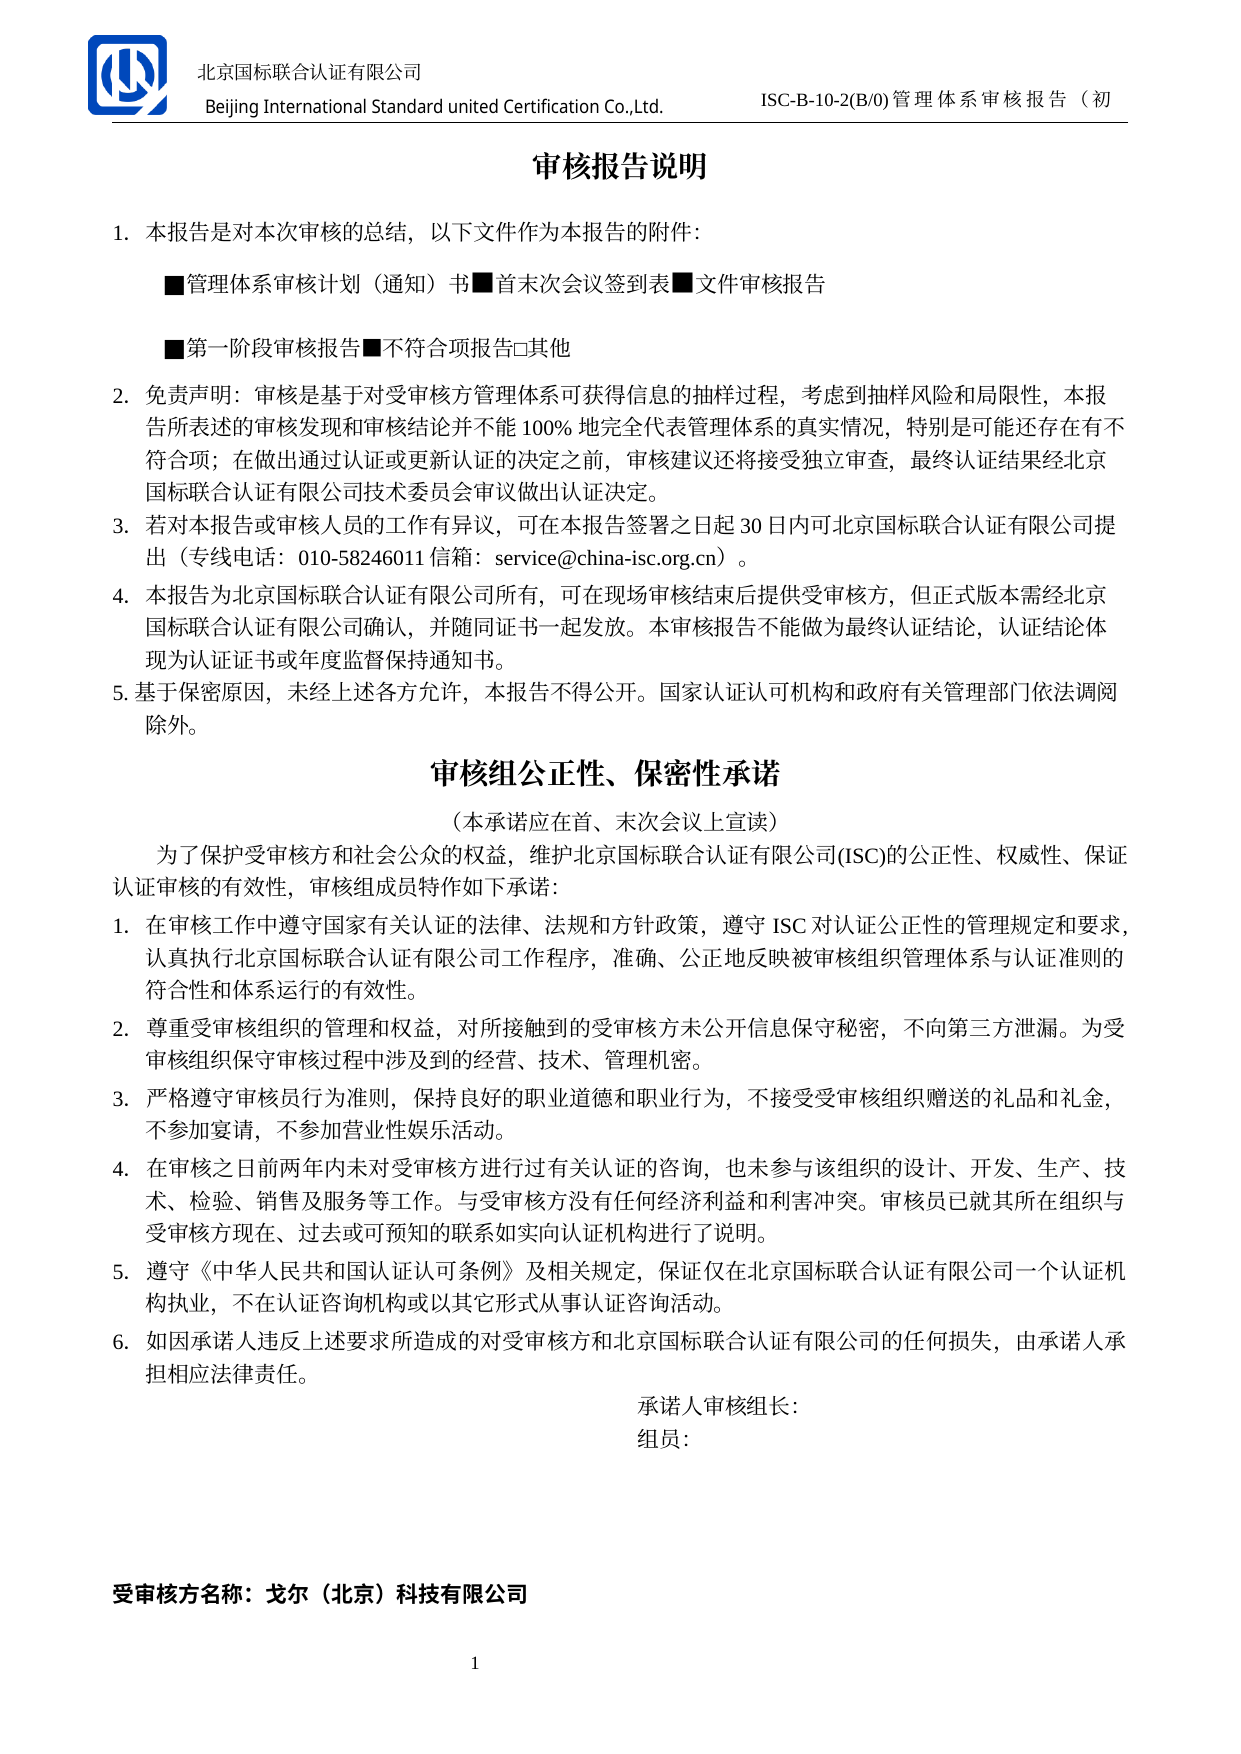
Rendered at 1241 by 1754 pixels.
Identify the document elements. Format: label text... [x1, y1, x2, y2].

text 2．尊重受审核组织的管理和权益，对所接触到的受审核方未公开信息保守秘密，不向第三方泄漏。为受审核组织保守审核过程中涉及到的经营、技术、管理机密。 [112, 1012, 1128, 1077]
text 1．本报告是对本次审核的总结，以下文件作为本报告的附件： [112, 217, 1128, 249]
text 组员： [112, 1423, 1128, 1456]
text 3．严格遵守审核员行为准则，保持良好的职业道德和职业行为，不接受受审核组织赠送的礼品和礼金，不参加宴请，不参加营业性娱乐活动。 [112, 1082, 1128, 1147]
text （本承诺应在首、末次会议上宣读） [145, 807, 1128, 839]
text 审核报告说明 [112, 135, 1128, 200]
text ■第一阶段审核报告■不符合项报告□其他 [112, 314, 1128, 379]
text 4．本报告为北京国标联合认证有限公司所有，可在现场审核结束后提供受审核方，但正式版本需经北京国标联合认证有限公司确认，并随同证书一起发放。本审核报告不能做为最终认证结论，认证结论体现为认证证书或年度监督保持通知书。 [112, 579, 1128, 677]
text 6．如因承诺人违反上述要求所造成的对受审核方和北京国标联合认证有限公司的任何损失，由承诺人承担相应法律责任。 [112, 1326, 1128, 1391]
text 2．免责声明：审核是基于对受审核方管理体系可获得信息的抽样过程，考虑到抽样风险和局限性，本报告所表述的审核发现和审核结论并不能100% 地完全代表管理体系的真实情况，特别是可能还存在有不符合项；在做出通过认证或更新认证的决定之前，审核建议还将接受独立审查，最终认证结果经北京国标联合认证有限公司技术委员会审议做出认证决定。 [112, 379, 1128, 509]
text 4．在审核之日前两年内未对受审核方进行过有关认证的咨询，也未参与该组织的设计、开发、生产、技术、检验、销售及服务等工作。与受审核方没有任何经济利益和利害冲突。审核员已就其所在组织与受审核方现在、过去或可预知的联系如实向认证机构进行了说明。 [112, 1153, 1128, 1250]
text 5．遵守《中华人民共和国认证认可条例》及相关规定，保证仅在北京国标联合认证有限公司一个认证机构执业，不在认证咨询机构或以其它形式从事认证咨询活动。 [112, 1255, 1128, 1320]
text 受审核方名称：戈尔（北京）科技有限公司 [112, 1577, 1128, 1609]
picture [88, 35, 167, 115]
text 5. 基于保密原因，未经上述各方允许，本报告不得公开。国家认证认可机构和政府有关管理部门依法调阅除外。 [112, 677, 1128, 742]
text 为了保护受审核方和社会公众的权益，维护北京国标联合认证有限公司(ISC)的公正性、权威性、保证认证审核的有效性，审核组成员特作如下承诺： [112, 839, 1128, 904]
text 3．若对本报告或审核人员的工作有异议，可在本报告签署之日起30日内可北京国标联合认证有限公司提出（专线电话：010-58246011信箱：service@china-isc.org.cn）。 [112, 509, 1128, 574]
text ■管理体系审核计划（通知）书■首末次会议签到表■文件审核报告 [112, 249, 1128, 314]
text 1．在审核工作中遵守国家有关认证的法律、法规和方针政策，遵守ISC对认证公正性的管理规定和要求, 认真执行北京国标联合认证有限公司工作程序，准确、公正地反映被审核组织管理体系与认证准则的符合性和体系运行的有效性。 [112, 909, 1128, 1007]
text 审核组公正性、保密性承诺 [112, 742, 1128, 807]
text 承诺人审核组长： [112, 1391, 1128, 1423]
